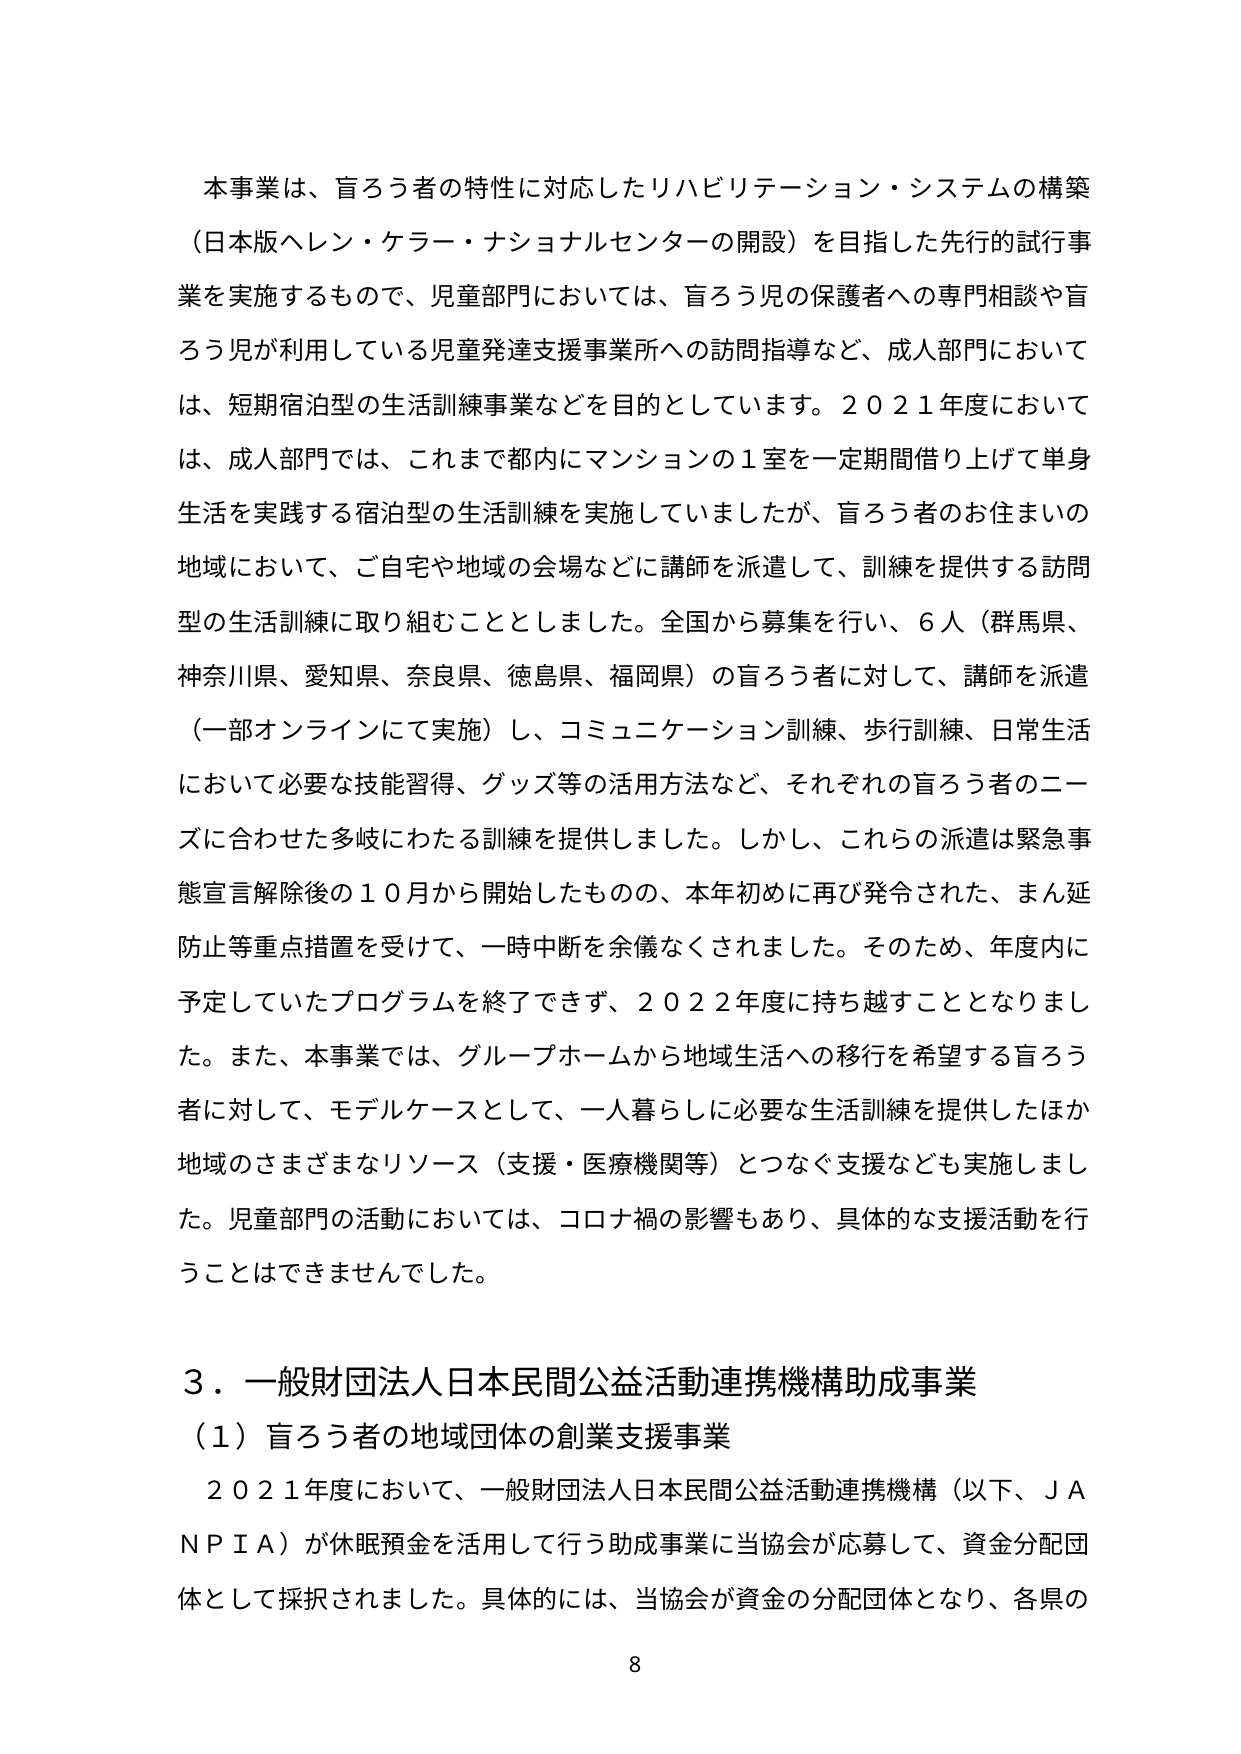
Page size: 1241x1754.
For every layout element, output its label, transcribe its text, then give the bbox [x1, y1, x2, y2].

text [177, 1462, 1092, 1624]
text ３．一般財団法人日本民間公益活動連携機構助成事業 [177, 1353, 1092, 1407]
text （１）盲ろう者の地域団体の創業支援事業 [177, 1407, 1092, 1462]
text 本事業は、盲ろう者の特性に対応したリハビリテーション・システムの構築（日本版ヘレン・ケラー・ナショナルセンターの開設）を目指した先行的試行事業を実施するもので、児童部門においては、盲ろう児の保護者への専門相談や盲ろう児が利用している児童発達支援事業所への訪問指導など、成人部門においては、短期宿泊型の生活訓練事業などを目的としています。２０２１年度においては、成人部門では、これまで都内にマンションの１室を一定期間借り上げて単身生活を実践する宿泊型の生活訓練を実施していましたが、盲ろう者のお住まいの地域において、ご自宅や地域の会場などに講師を派遣して、訓練を提供する訪問型の生活訓練に取り組むこととしました。全国から募集を行い、６人（群馬県、神奈川県、愛知県、奈良県、徳島県、福岡県）の盲ろう者に対して、講師を派遣（一部オンラインにて実施）し、コミュニケーション訓練、歩行訓練、日常生活において必要な技能習得、グッズ等の活用方法など、それぞれの盲ろう者のニーズに合わせた多岐にわたる訓練を提供しました。しかし、これらの派遣は緊急事態宣言解除後の１０月から開始したものの、本年初めに再び発令された、まん延防止等重点措置を受けて、一時中断を余儀なくされました。そのため、年度内に予定していたプログラムを終了できず、２０２２年度に持ち越すこととなりました。また、本事業では、グループホームから地域生活への移行を希望する盲ろう者に対して、モデルケースとして、一人暮らしに必要な生活訓練を提供したほか、地域のさまざまなリソース（支援・医療機関等）とつなぐ支援なども実施しました。児童部門の活動においては、コロナ禍の影響もあり、具体的な支援活動を行うことはできませんでした。 [177, 159, 1092, 1299]
